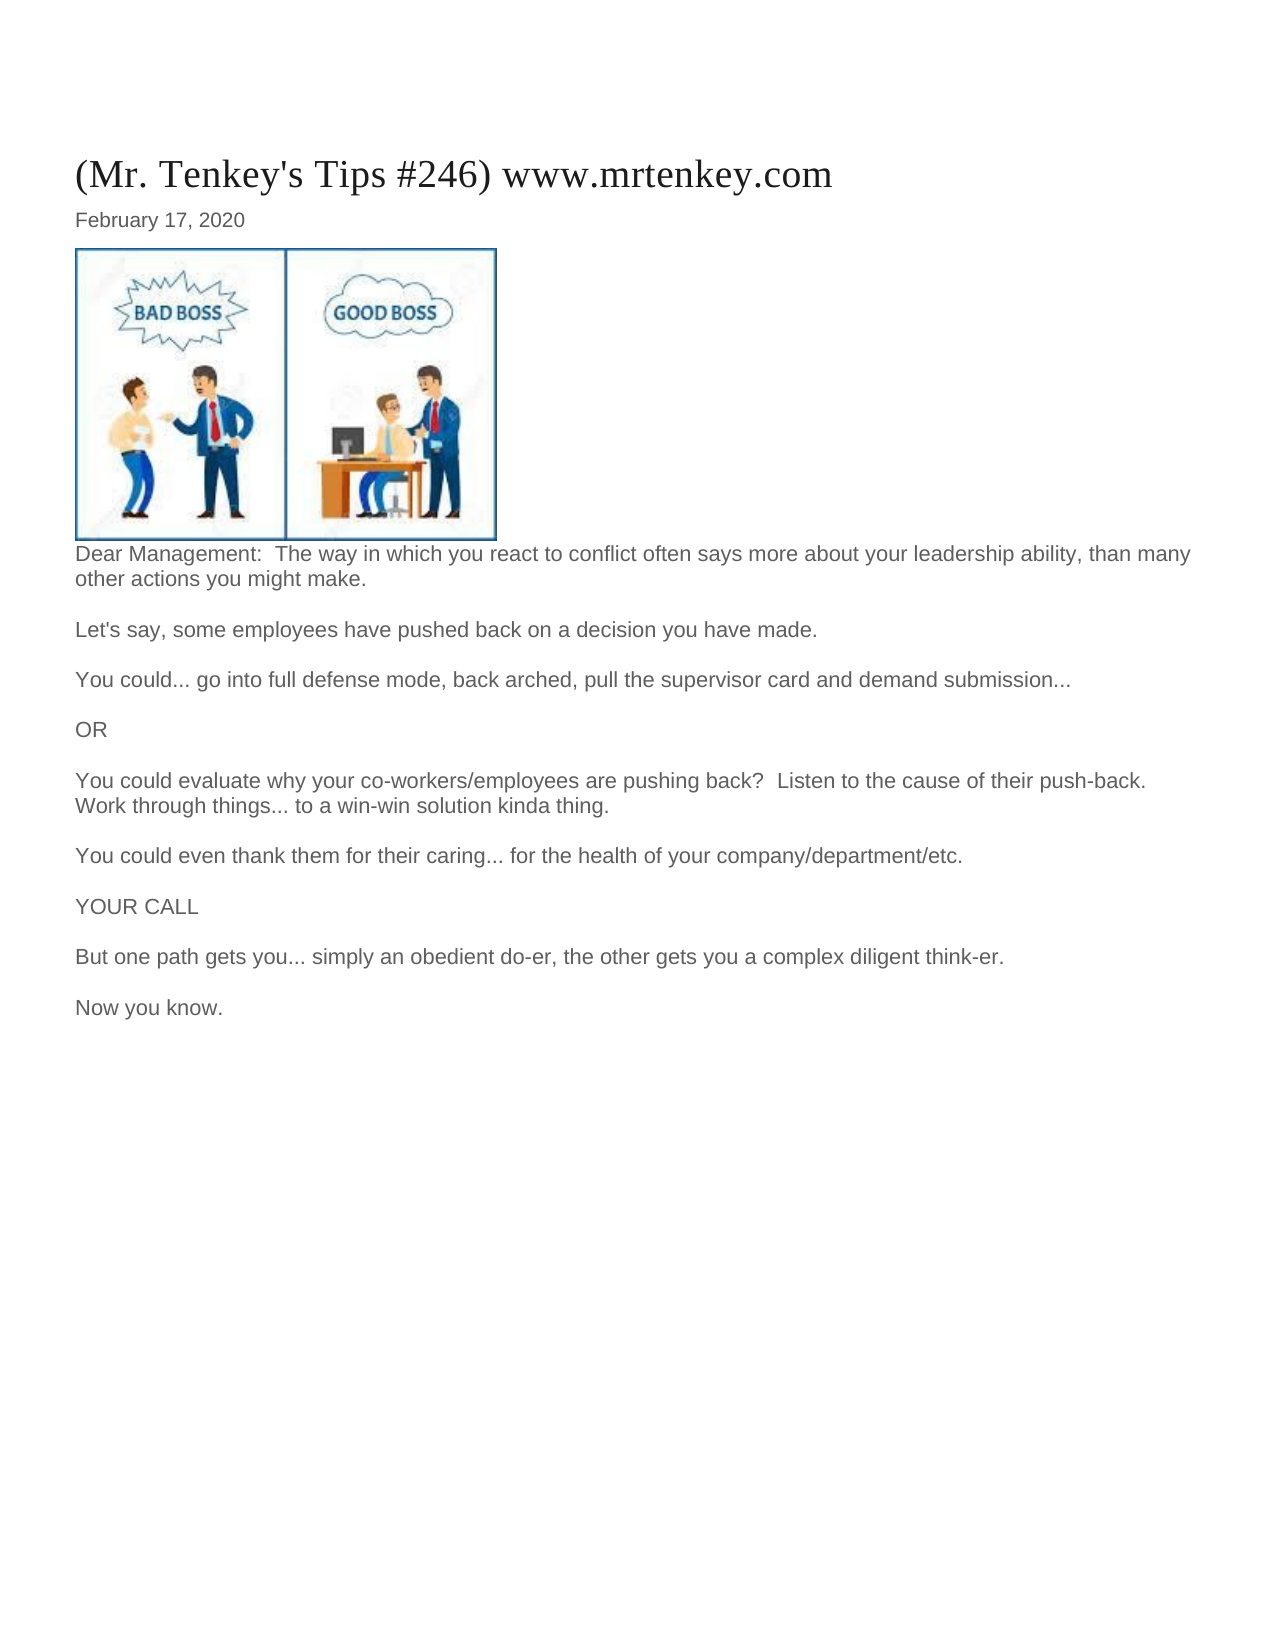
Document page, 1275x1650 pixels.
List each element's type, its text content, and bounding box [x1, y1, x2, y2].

picture [75, 248, 497, 541]
text (Mr. Tenkey's Tips #246) www.mrtenkey.com [75, 150, 1200, 196]
text Dear Management: The way in which you react to conflict often says more about your leadership ability, than many other actions you might make. Let's say, some employees have pushed back on a decision you have made. You could... go into full defense mode, back arched, pull the supervisor card and demand submission... OR You could evaluate why your co-workers/employees are pushing back? Listen to the cause of their push-back. Work through things... to a win-win solution kinda thing. You could even thank them for their caring... for the health of your company/department/etc. YOUR CALL But one path gets you... simply an obedient do-er, the other gets you a complex diligent think-er. Now you know. [75, 541, 1200, 1020]
text February 17, 2020 [75, 208, 1200, 232]
